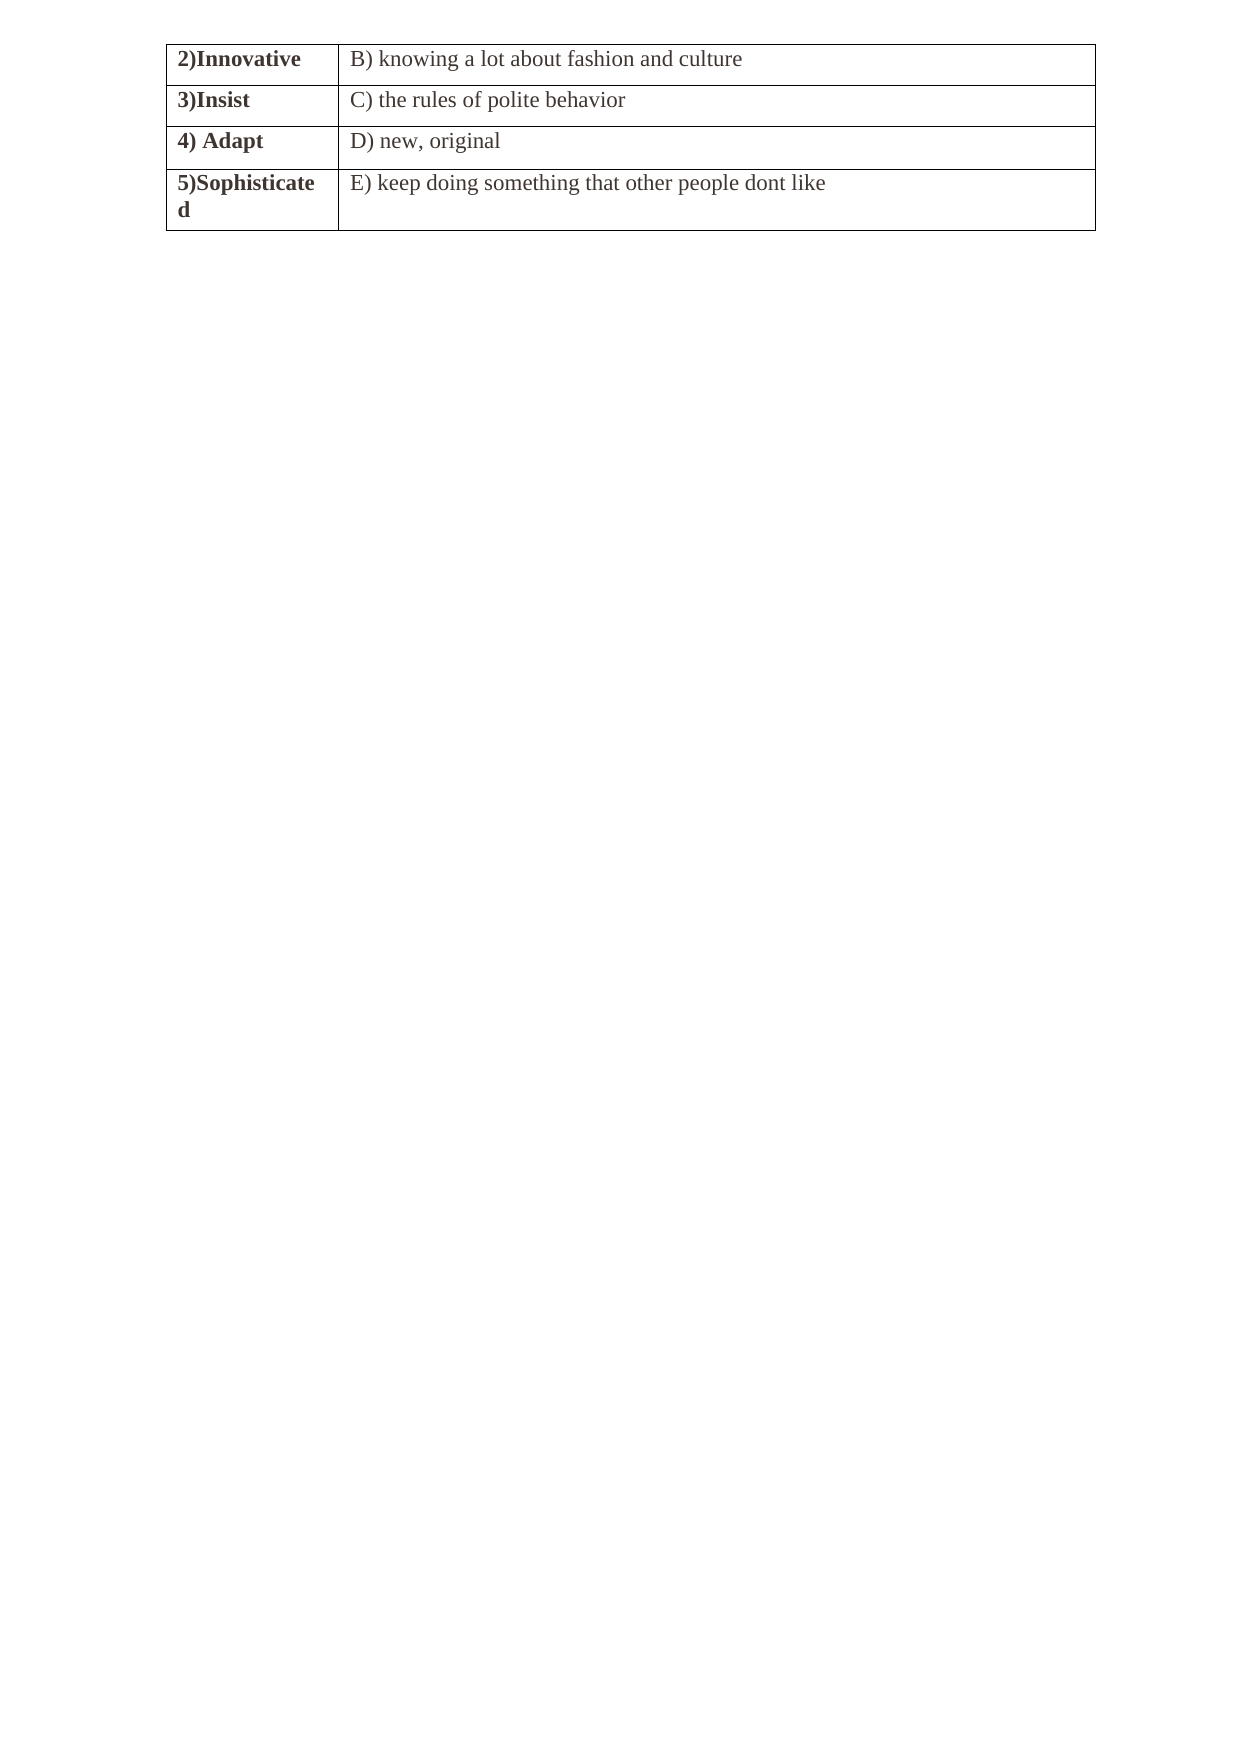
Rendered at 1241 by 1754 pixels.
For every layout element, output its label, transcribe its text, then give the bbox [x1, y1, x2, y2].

table_cell 3)Insist [167, 86, 338, 126]
table_cell 2)Innovative [167, 45, 338, 85]
table_cell 4) Adapt [167, 127, 338, 168]
table_cell 5)Sophisticated [167, 170, 338, 230]
table_cell E) keep doing something that other people dont like [339, 170, 1095, 230]
table_cell B) knowing a lot about fashion and culture [339, 45, 1095, 85]
table_cell D) new, original [339, 127, 1095, 168]
table_cell C) the rules of polite behavior [339, 86, 1095, 126]
